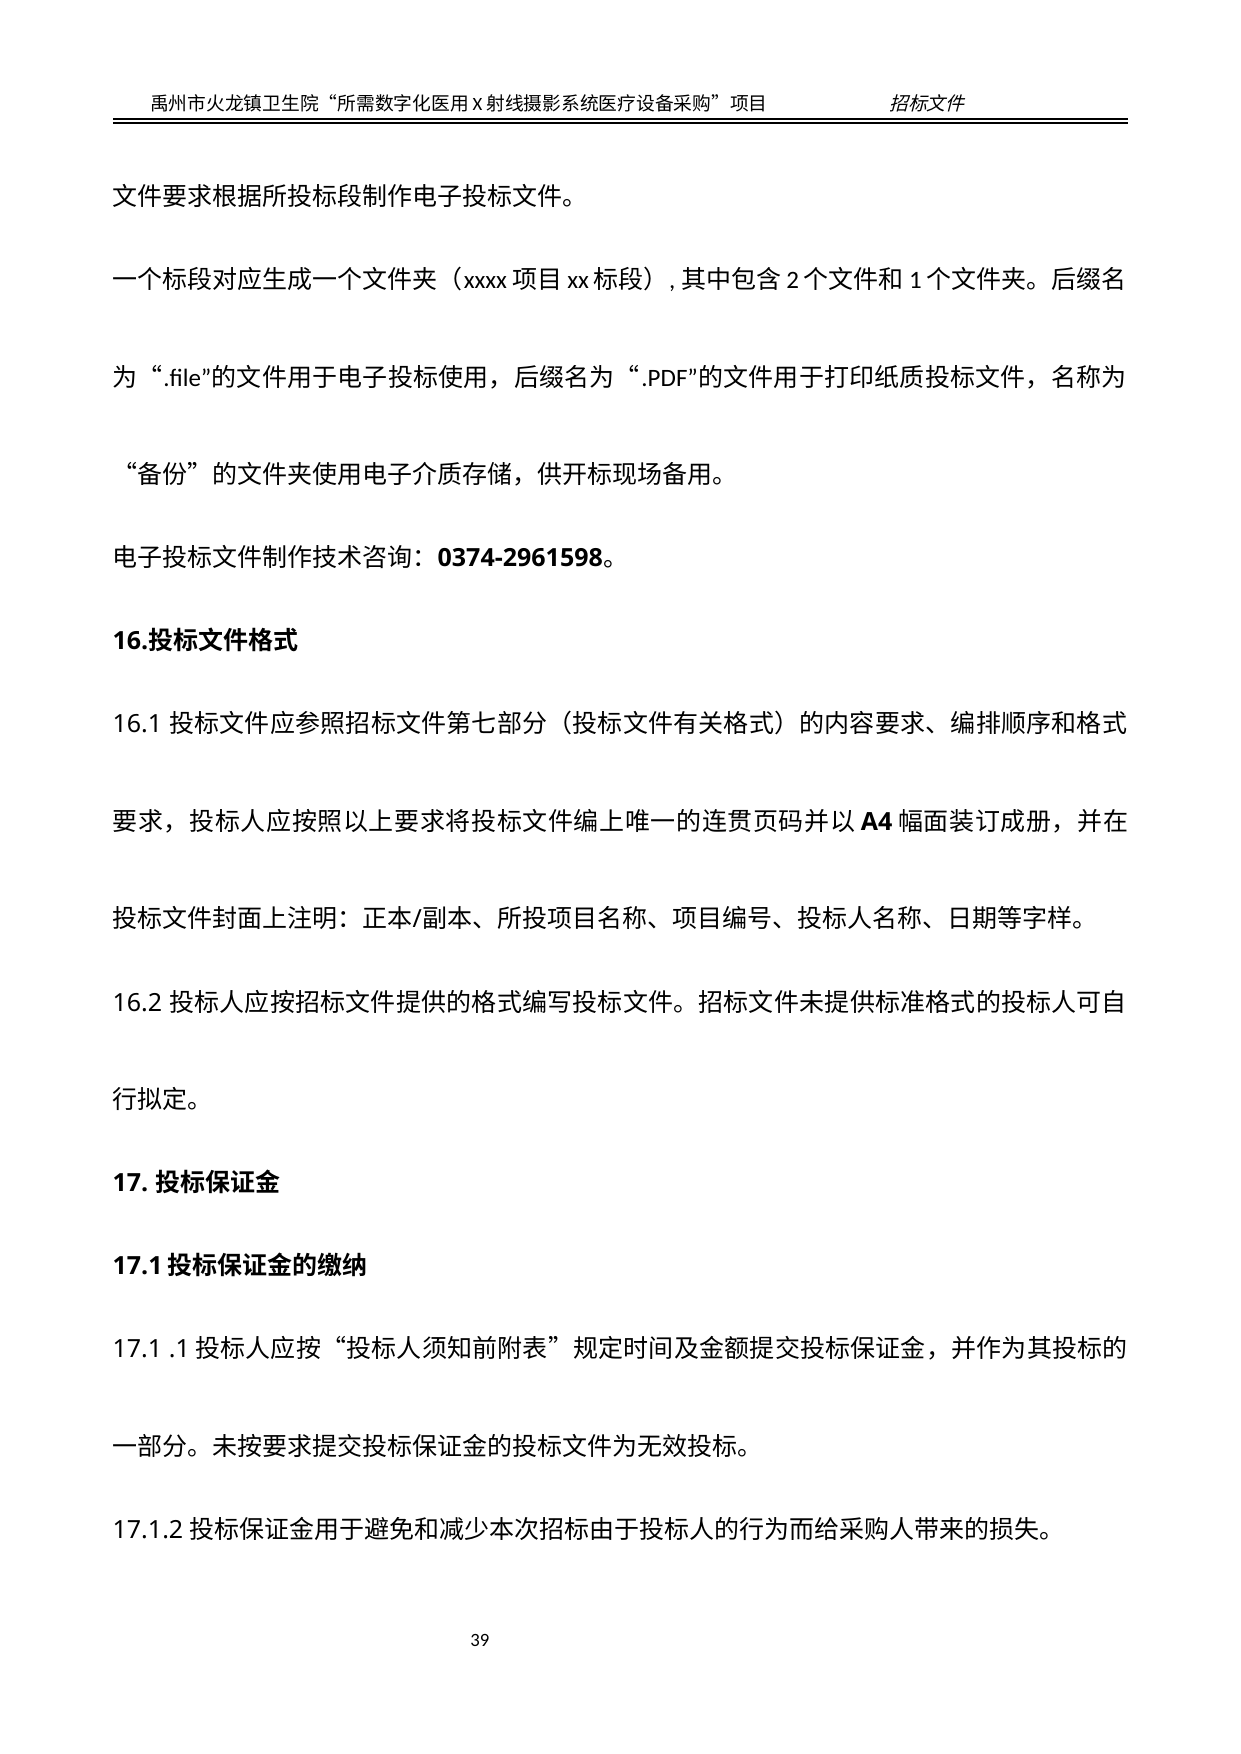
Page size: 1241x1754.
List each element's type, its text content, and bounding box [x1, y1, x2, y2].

text 16.2 投标人应按招标文件提供的格式编写投标文件。招标文件未提供标准格式的投标人可自行拟定。 [112, 968, 1128, 1130]
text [112, 162, 1128, 227]
text 一个标段对应生成一个文件夹（xxxx项目xx标段）, 其中包含2个文件和1个文件夹。后缀名为“.file”的文件用于电子投标使用，后缀名为“.PDF”的文件用于打印纸质投标文件，名称为“备份”的文件夹使用电子介质存储，供开标现场备用。 [112, 245, 1128, 505]
text 16.1 投标文件应参照招标文件第七部分（投标文件有关格式）的内容要求、编排顺序和格式要求，投标人应按照以上要求将投标文件编上唯一的连贯页码并以A4幅面装订成册，并在投标文件封面上注明：正本/副本、所投项目名称、项目编号、投标人名称、日期等字样。 [112, 689, 1128, 949]
text 电子投标文件制作技术咨询：0374-2961598。 [112, 523, 1128, 588]
text 17.1.2 投标保证金用于避免和减少本次招标由于投标人的行为而给采购人带来的损失。 [112, 1495, 1128, 1560]
text 17.1投标保证金的缴纳 [112, 1231, 1128, 1296]
text 16.投标文件格式 [112, 606, 1128, 671]
text 17. 投标保证金 [112, 1148, 1128, 1213]
text 17.1 .1投标人应按“投标人须知前附表”规定时间及金额提交投标保证金，并作为其投标的一部分。未按要求提交投标保证金的投标文件为无效投标。 [112, 1314, 1128, 1477]
